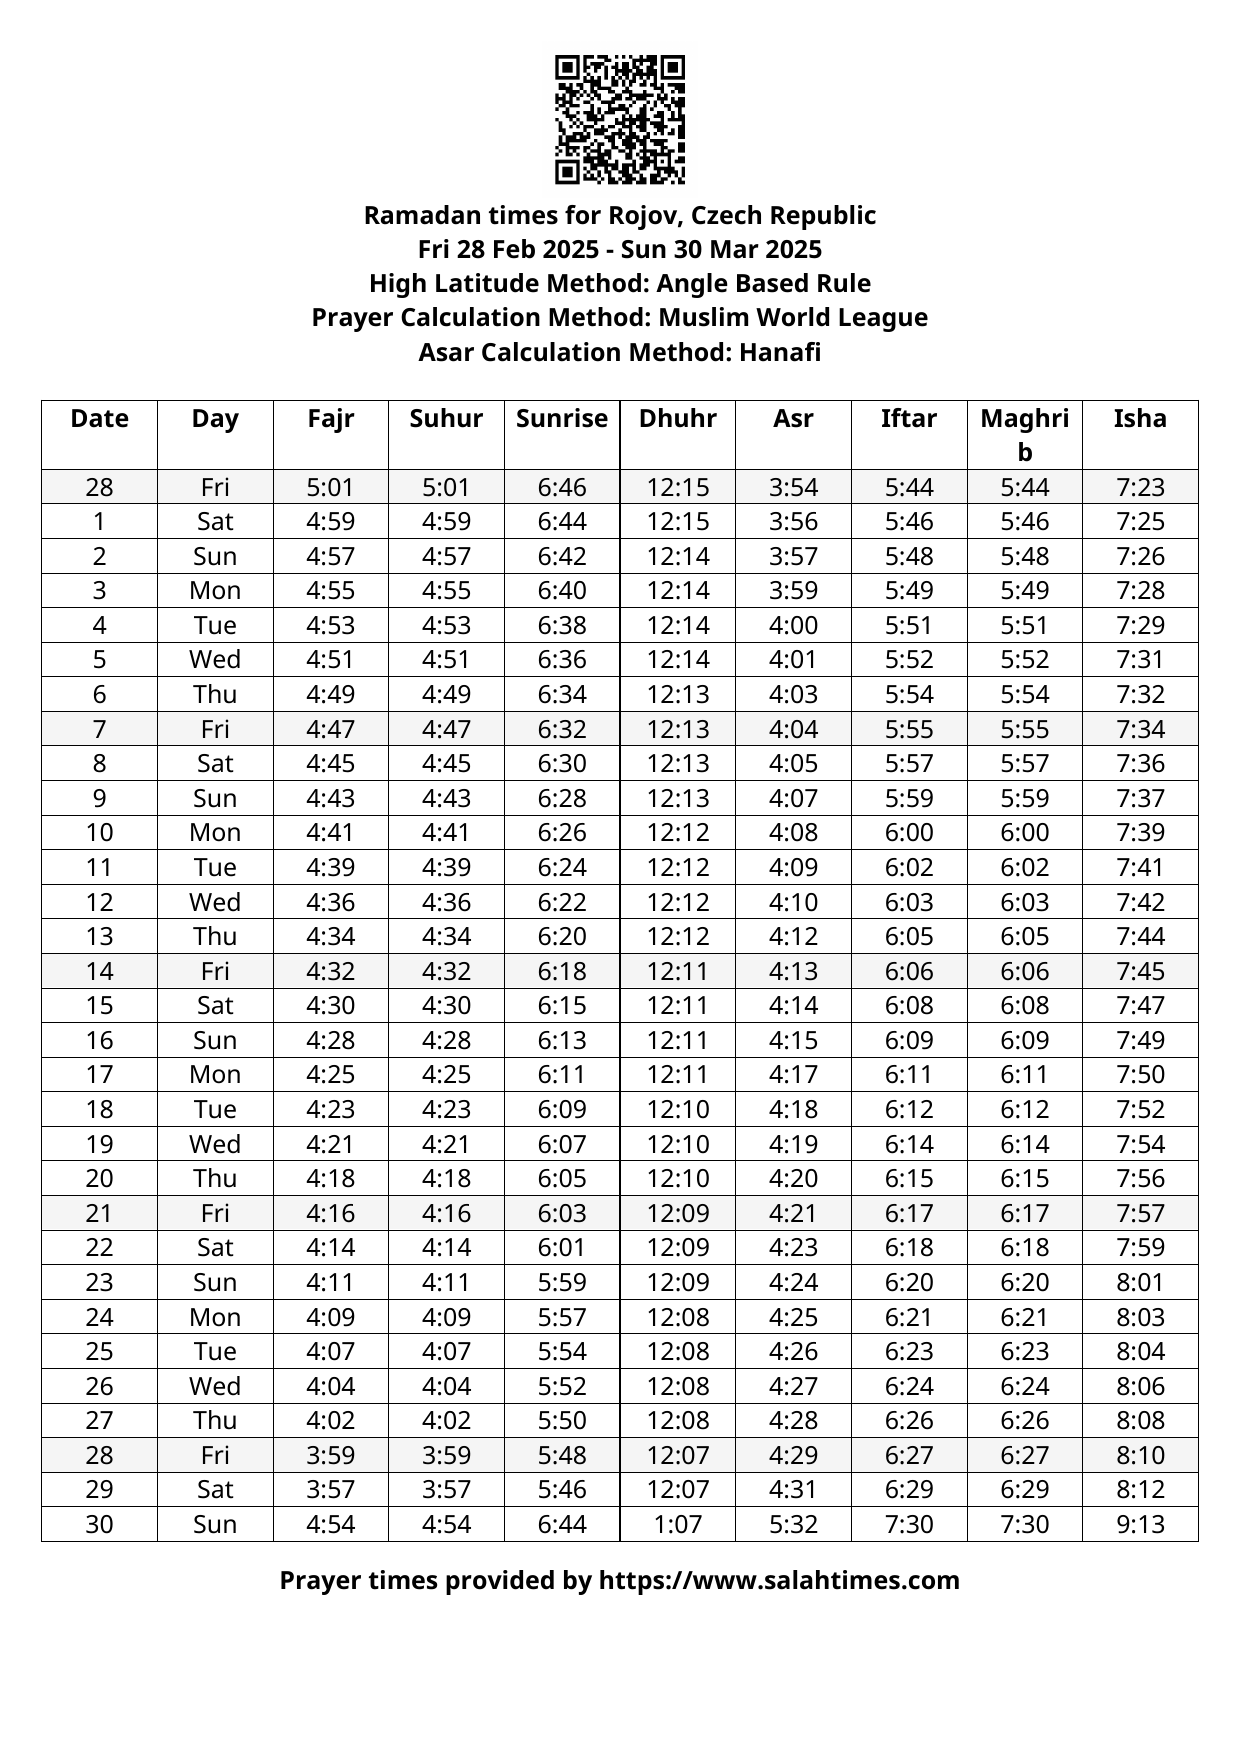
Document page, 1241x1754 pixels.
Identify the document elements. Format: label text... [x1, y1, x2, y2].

table_cell 4:59 [389, 504, 504, 538]
table_cell 4:47 [389, 712, 504, 745]
table_cell 7:50 [1083, 1058, 1198, 1091]
table_cell Fri [158, 1196, 273, 1229]
table_cell 7:26 [1083, 539, 1198, 572]
table_cell 4:02 [389, 1404, 504, 1437]
table_cell 15 [42, 989, 157, 1022]
table_cell 4:02 [274, 1404, 388, 1437]
table_cell Sat [158, 989, 273, 1022]
table_cell 3:54 [736, 470, 851, 503]
table_cell 7:30 [852, 1507, 967, 1541]
picture [542, 41, 699, 198]
table_cell 4:45 [274, 746, 388, 780]
table_cell 20 [42, 1161, 157, 1195]
table_cell 4:47 [274, 712, 388, 745]
table_cell 6:18 [852, 1231, 967, 1264]
table_cell 5:57 [852, 746, 967, 780]
table_cell Sat [158, 1231, 273, 1264]
table_cell Thu [158, 1404, 273, 1437]
table_cell 28 [42, 1438, 157, 1472]
table_cell 24 [42, 1300, 157, 1333]
table_cell 12:11 [621, 1023, 735, 1057]
table_cell 6:14 [968, 1127, 1082, 1160]
table_cell 4:36 [274, 885, 388, 918]
table_cell 12:10 [621, 1161, 735, 1195]
table_cell 12:12 [621, 919, 735, 953]
table_cell 5:48 [968, 539, 1082, 572]
table_cell 4:30 [274, 989, 388, 1022]
table_cell Fri [158, 470, 273, 503]
table_cell 6:15 [968, 1161, 1082, 1195]
table_cell 6:18 [968, 1231, 1082, 1264]
table_cell 8:10 [1083, 1438, 1198, 1472]
table_cell 6:12 [852, 1092, 967, 1126]
table_cell Thu [158, 919, 273, 953]
table_cell 12:15 [621, 504, 735, 538]
table_header Asr [736, 401, 851, 469]
table_cell 12:14 [621, 539, 735, 572]
table_cell 4:28 [736, 1404, 851, 1437]
table_cell 5:52 [852, 643, 967, 676]
table_cell 6:12 [968, 1092, 1082, 1126]
table_cell 4:09 [389, 1300, 504, 1333]
table_cell 4:26 [736, 1334, 851, 1368]
table_cell 4:54 [274, 1507, 388, 1541]
table_cell 9 [42, 781, 157, 814]
table_cell Sun [158, 1023, 273, 1057]
table_cell 12:11 [621, 989, 735, 1022]
table_cell Mon [158, 1300, 273, 1333]
table_cell 23 [42, 1265, 157, 1299]
table_cell 5:52 [968, 643, 1082, 676]
table_cell 6:40 [505, 574, 619, 607]
table_cell 4:55 [389, 574, 504, 607]
table_cell 5:51 [852, 608, 967, 642]
table_cell 6:17 [852, 1196, 967, 1229]
table_cell 3:59 [389, 1438, 504, 1472]
table_cell Sat [158, 746, 273, 780]
table_cell 6:09 [968, 1023, 1082, 1057]
table_cell 4:31 [736, 1473, 851, 1506]
table_cell 4:14 [389, 1231, 504, 1264]
table_cell 4:18 [389, 1161, 504, 1195]
table_cell 7 [42, 712, 157, 745]
table_cell 4:23 [274, 1092, 388, 1126]
table_cell 5:46 [505, 1473, 619, 1506]
table_cell 2 [42, 539, 157, 572]
table_cell Wed [158, 643, 273, 676]
table_cell 6:23 [968, 1334, 1082, 1368]
table_cell 5:49 [968, 574, 1082, 607]
table_cell 6:17 [968, 1196, 1082, 1229]
table_cell 12:12 [621, 850, 735, 884]
table_cell 12:13 [621, 677, 735, 711]
table_cell 5 [42, 643, 157, 676]
table_cell 6:24 [505, 850, 619, 884]
text Ramadan times for Rojov, Czech Republic [42, 198, 1198, 232]
table_cell 22 [42, 1231, 157, 1264]
table_cell Fri [158, 1438, 273, 1472]
table_cell 5:55 [968, 712, 1082, 745]
table_cell 4:11 [274, 1265, 388, 1299]
table_cell 10 [42, 816, 157, 849]
table_cell 5:59 [968, 781, 1082, 814]
table_cell 7:59 [1083, 1231, 1198, 1264]
table_cell 4:24 [736, 1265, 851, 1299]
table_cell Wed [158, 1127, 273, 1160]
table_cell 4:54 [389, 1507, 504, 1541]
table_cell 7:29 [1083, 608, 1198, 642]
table_cell 5:01 [274, 470, 388, 503]
table_cell 6:18 [505, 954, 619, 987]
table_cell 6:06 [852, 954, 967, 987]
table_cell 6:00 [852, 816, 967, 849]
table_cell 8:12 [1083, 1473, 1198, 1506]
table_cell 6:01 [505, 1231, 619, 1264]
table_cell 16 [42, 1023, 157, 1057]
table_cell Thu [158, 677, 273, 711]
table_cell 4:34 [389, 919, 504, 953]
table_cell 4:16 [389, 1196, 504, 1229]
table_cell 12:09 [621, 1196, 735, 1229]
table_cell 6:38 [505, 608, 619, 642]
table_cell Thu [158, 1161, 273, 1195]
table_cell 6:24 [968, 1369, 1082, 1402]
table_cell 8:08 [1083, 1404, 1198, 1437]
table_cell 4:18 [274, 1161, 388, 1195]
table_cell 28 [42, 470, 157, 503]
table_cell 4:20 [736, 1161, 851, 1195]
table_cell 12:11 [621, 954, 735, 987]
table_header Day [158, 401, 273, 469]
table_cell 6:26 [968, 1404, 1082, 1437]
table_cell 12:09 [621, 1231, 735, 1264]
table_cell 4:59 [274, 504, 388, 538]
table_cell 7:23 [1083, 470, 1198, 503]
table_cell 6:14 [852, 1127, 967, 1160]
table_cell 6:27 [852, 1438, 967, 1472]
table_cell 19 [42, 1127, 157, 1160]
table_cell 4:49 [389, 677, 504, 711]
table_cell 4:57 [389, 539, 504, 572]
table_cell 4:07 [736, 781, 851, 814]
table_cell 4:12 [736, 919, 851, 953]
table_cell 4:04 [274, 1369, 388, 1402]
table_cell 12:08 [621, 1369, 735, 1402]
table_cell 6:08 [968, 989, 1082, 1022]
table_cell 6:20 [852, 1265, 967, 1299]
table_cell 5:48 [505, 1438, 619, 1472]
table_cell 4:25 [389, 1058, 504, 1091]
table_cell 8:01 [1083, 1265, 1198, 1299]
table_cell 5:59 [852, 781, 967, 814]
table_cell 6:29 [968, 1473, 1082, 1506]
table_cell 6:11 [852, 1058, 967, 1091]
table_cell 6:21 [852, 1300, 967, 1333]
table_cell 7:49 [1083, 1023, 1198, 1057]
table_cell 6:02 [852, 850, 967, 884]
table_cell 6:02 [968, 850, 1082, 884]
table_cell 6:07 [505, 1127, 619, 1160]
table_header Suhur [389, 401, 504, 469]
table_cell Fri [158, 954, 273, 987]
table_cell 3:59 [736, 574, 851, 607]
table_cell 6:34 [505, 677, 619, 711]
table_cell 12:13 [621, 712, 735, 745]
table_cell 7:34 [1083, 712, 1198, 745]
table_cell 6:30 [505, 746, 619, 780]
table_cell 4:23 [736, 1231, 851, 1264]
table_cell 4:07 [274, 1334, 388, 1368]
table_cell 5:46 [968, 504, 1082, 538]
table_cell 8:03 [1083, 1300, 1198, 1333]
table_cell 6:44 [505, 1507, 619, 1541]
table_cell 4 [42, 608, 157, 642]
table_cell 5:57 [505, 1300, 619, 1333]
table_cell 12:13 [621, 781, 735, 814]
table_cell 7:54 [1083, 1127, 1198, 1160]
table_cell Tue [158, 608, 273, 642]
table_cell 4:41 [389, 816, 504, 849]
table_cell 4:43 [389, 781, 504, 814]
table_cell 6:29 [852, 1473, 967, 1506]
table_cell 4:07 [389, 1334, 504, 1368]
table_cell 14 [42, 954, 157, 987]
table_cell 12:11 [621, 1058, 735, 1091]
table_cell 5:48 [852, 539, 967, 572]
table_cell 6:23 [852, 1334, 967, 1368]
table_cell 4:32 [274, 954, 388, 987]
table_cell 6:11 [505, 1058, 619, 1091]
table_cell 12:08 [621, 1334, 735, 1368]
table_cell 5:54 [505, 1334, 619, 1368]
table_cell 30 [42, 1507, 157, 1541]
table_cell 12:09 [621, 1265, 735, 1299]
table_cell 7:45 [1083, 954, 1198, 987]
table_cell 13 [42, 919, 157, 953]
table_cell 7:30 [968, 1507, 1082, 1541]
table_cell 7:57 [1083, 1196, 1198, 1229]
table_cell 5:44 [968, 470, 1082, 503]
table_cell 12:12 [621, 885, 735, 918]
table_header Dhuhr [621, 401, 735, 469]
table_header Iftar [852, 401, 967, 469]
table_cell 5:57 [968, 746, 1082, 780]
table_header Fajr [274, 401, 388, 469]
table_cell 7:52 [1083, 1092, 1198, 1126]
table_cell 4:13 [736, 954, 851, 987]
table_cell 6:20 [505, 919, 619, 953]
table_cell 12:15 [621, 470, 735, 503]
table_cell Sun [158, 1507, 273, 1541]
table_cell 12 [42, 885, 157, 918]
table_cell 4:17 [736, 1058, 851, 1091]
table_cell 4:51 [274, 643, 388, 676]
table_cell 6:05 [852, 919, 967, 953]
table_cell 6:03 [852, 885, 967, 918]
table_cell 4:25 [736, 1300, 851, 1333]
table_cell 12:07 [621, 1438, 735, 1472]
table_cell 6:22 [505, 885, 619, 918]
table_cell 12:07 [621, 1473, 735, 1506]
table_cell 4:39 [274, 850, 388, 884]
table_cell 6:28 [505, 781, 619, 814]
text Asar Calculation Method: Hanafi [42, 334, 1198, 368]
table_cell 3 [42, 574, 157, 607]
table_cell 9:13 [1083, 1507, 1198, 1541]
table_cell 4:21 [389, 1127, 504, 1160]
table_cell 12:10 [621, 1092, 735, 1126]
table_cell 4:05 [736, 746, 851, 780]
table_cell 7:37 [1083, 781, 1198, 814]
table_cell 6:03 [505, 1196, 619, 1229]
table_cell Tue [158, 850, 273, 884]
table_cell 6:05 [505, 1161, 619, 1195]
table_cell 4:14 [274, 1231, 388, 1264]
table_cell 6:15 [505, 989, 619, 1022]
table_cell Sat [158, 1473, 273, 1506]
table_cell 8:04 [1083, 1334, 1198, 1368]
table_cell 6:03 [968, 885, 1082, 918]
table_cell 3:59 [274, 1438, 388, 1472]
table_cell 4:15 [736, 1023, 851, 1057]
table_cell 6:09 [505, 1092, 619, 1126]
table_cell 4:08 [736, 816, 851, 849]
table_cell 6:06 [968, 954, 1082, 987]
table_cell 5:44 [852, 470, 967, 503]
table_cell 6:46 [505, 470, 619, 503]
table_cell 4:57 [274, 539, 388, 572]
table_cell 5:01 [389, 470, 504, 503]
table_cell 6 [42, 677, 157, 711]
table_header Isha [1083, 401, 1198, 469]
table_header Date [42, 401, 157, 469]
table_cell Sun [158, 781, 273, 814]
table_cell 5:54 [968, 677, 1082, 711]
table_cell 4:41 [274, 816, 388, 849]
table_cell 3:57 [736, 539, 851, 572]
table_cell 17 [42, 1058, 157, 1091]
table_cell Sun [158, 1265, 273, 1299]
table_cell Sun [158, 539, 273, 572]
table_cell 5:55 [852, 712, 967, 745]
table_cell 12:14 [621, 574, 735, 607]
table_cell 4:00 [736, 608, 851, 642]
table_cell Tue [158, 1092, 273, 1126]
table_cell 4:49 [274, 677, 388, 711]
table_cell 4:09 [274, 1300, 388, 1333]
table_cell 4:21 [274, 1127, 388, 1160]
table_cell 7:28 [1083, 574, 1198, 607]
table_cell 12:12 [621, 816, 735, 849]
table_cell 5:32 [736, 1507, 851, 1541]
table_cell Wed [158, 1369, 273, 1402]
table_cell 1 [42, 504, 157, 538]
table_cell 3:57 [389, 1473, 504, 1506]
table_header Sunrise [505, 401, 619, 469]
table_cell 5:50 [505, 1404, 619, 1437]
table_cell 4:36 [389, 885, 504, 918]
table_cell 4:27 [736, 1369, 851, 1402]
table_cell Mon [158, 816, 273, 849]
table_cell 4:43 [274, 781, 388, 814]
table_cell 4:39 [389, 850, 504, 884]
table_cell 6:36 [505, 643, 619, 676]
table_cell 5:52 [505, 1369, 619, 1402]
table_cell 5:46 [852, 504, 967, 538]
table_cell 7:41 [1083, 850, 1198, 884]
table_cell 27 [42, 1404, 157, 1437]
table_cell 7:36 [1083, 746, 1198, 780]
table_cell 4:55 [274, 574, 388, 607]
table_cell 4:11 [389, 1265, 504, 1299]
table_cell 4:53 [389, 608, 504, 642]
table_cell 6:15 [852, 1161, 967, 1195]
table_cell 4:01 [736, 643, 851, 676]
table_cell 6:09 [852, 1023, 967, 1057]
table_cell 6:42 [505, 539, 619, 572]
table_cell 6:13 [505, 1023, 619, 1057]
table_cell 21 [42, 1196, 157, 1229]
table_cell 6:05 [968, 919, 1082, 953]
table_cell 25 [42, 1334, 157, 1368]
table_cell 4:16 [274, 1196, 388, 1229]
table_cell 4:21 [736, 1196, 851, 1229]
table_cell 6:20 [968, 1265, 1082, 1299]
table_cell 4:18 [736, 1092, 851, 1126]
table_cell 4:28 [274, 1023, 388, 1057]
table_cell 4:30 [389, 989, 504, 1022]
table_cell Tue [158, 1334, 273, 1368]
table_cell 5:51 [968, 608, 1082, 642]
table_cell Mon [158, 574, 273, 607]
table_cell Fri [158, 712, 273, 745]
table_cell 8 [42, 746, 157, 780]
table_cell 6:21 [968, 1300, 1082, 1333]
table_cell 26 [42, 1369, 157, 1402]
table_cell 7:25 [1083, 504, 1198, 538]
table_cell 4:04 [389, 1369, 504, 1402]
table_cell 6:08 [852, 989, 967, 1022]
table_cell Wed [158, 885, 273, 918]
table_cell 8:06 [1083, 1369, 1198, 1402]
table_cell Mon [158, 1058, 273, 1091]
text Fri 28 Feb 2025 - Sun 30 Mar 2025 [42, 232, 1198, 266]
table_cell 7:44 [1083, 919, 1198, 953]
table_cell 5:59 [505, 1265, 619, 1299]
table_cell 4:34 [274, 919, 388, 953]
table_cell 4:09 [736, 850, 851, 884]
table_cell 4:28 [389, 1023, 504, 1057]
table_cell 6:26 [505, 816, 619, 849]
table_cell 7:47 [1083, 989, 1198, 1022]
table_cell 4:32 [389, 954, 504, 987]
table_cell 18 [42, 1092, 157, 1126]
text High Latitude Method: Angle Based Rule [42, 266, 1198, 300]
table_cell 12:14 [621, 643, 735, 676]
table_cell 6:24 [852, 1369, 967, 1402]
table_cell 7:32 [1083, 677, 1198, 711]
table_cell Sat [158, 504, 273, 538]
table_cell 6:44 [505, 504, 619, 538]
table_cell 6:00 [968, 816, 1082, 849]
table_cell 4:25 [274, 1058, 388, 1091]
table_cell 6:32 [505, 712, 619, 745]
table_cell 4:19 [736, 1127, 851, 1160]
table_cell 6:27 [968, 1438, 1082, 1472]
table_cell 7:31 [1083, 643, 1198, 676]
table_cell 7:56 [1083, 1161, 1198, 1195]
table_cell 4:29 [736, 1438, 851, 1472]
table_cell 6:26 [852, 1404, 967, 1437]
table_cell 4:51 [389, 643, 504, 676]
text Prayer times provided by https://www.salahtimes.com [42, 1563, 1198, 1597]
table_header Maghrib [968, 401, 1082, 469]
table_cell 12:08 [621, 1300, 735, 1333]
table_cell 11 [42, 850, 157, 884]
text Prayer Calculation Method: Muslim World League [42, 300, 1198, 334]
table_cell 29 [42, 1473, 157, 1506]
table_cell 3:56 [736, 504, 851, 538]
table_cell 12:14 [621, 608, 735, 642]
table_cell 1:07 [621, 1507, 735, 1541]
table_cell 4:14 [736, 989, 851, 1022]
table_cell 7:42 [1083, 885, 1198, 918]
table_cell 6:11 [968, 1058, 1082, 1091]
table_cell 12:10 [621, 1127, 735, 1160]
table_cell 5:54 [852, 677, 967, 711]
table_cell 3:57 [274, 1473, 388, 1506]
table_cell 4:10 [736, 885, 851, 918]
table_cell 5:49 [852, 574, 967, 607]
table_cell 12:13 [621, 746, 735, 780]
table_cell 4:03 [736, 677, 851, 711]
table_cell 4:04 [736, 712, 851, 745]
table_cell 4:23 [389, 1092, 504, 1126]
table_cell 7:39 [1083, 816, 1198, 849]
table_cell 12:08 [621, 1404, 735, 1437]
table_cell 4:45 [389, 746, 504, 780]
table_cell 4:53 [274, 608, 388, 642]
